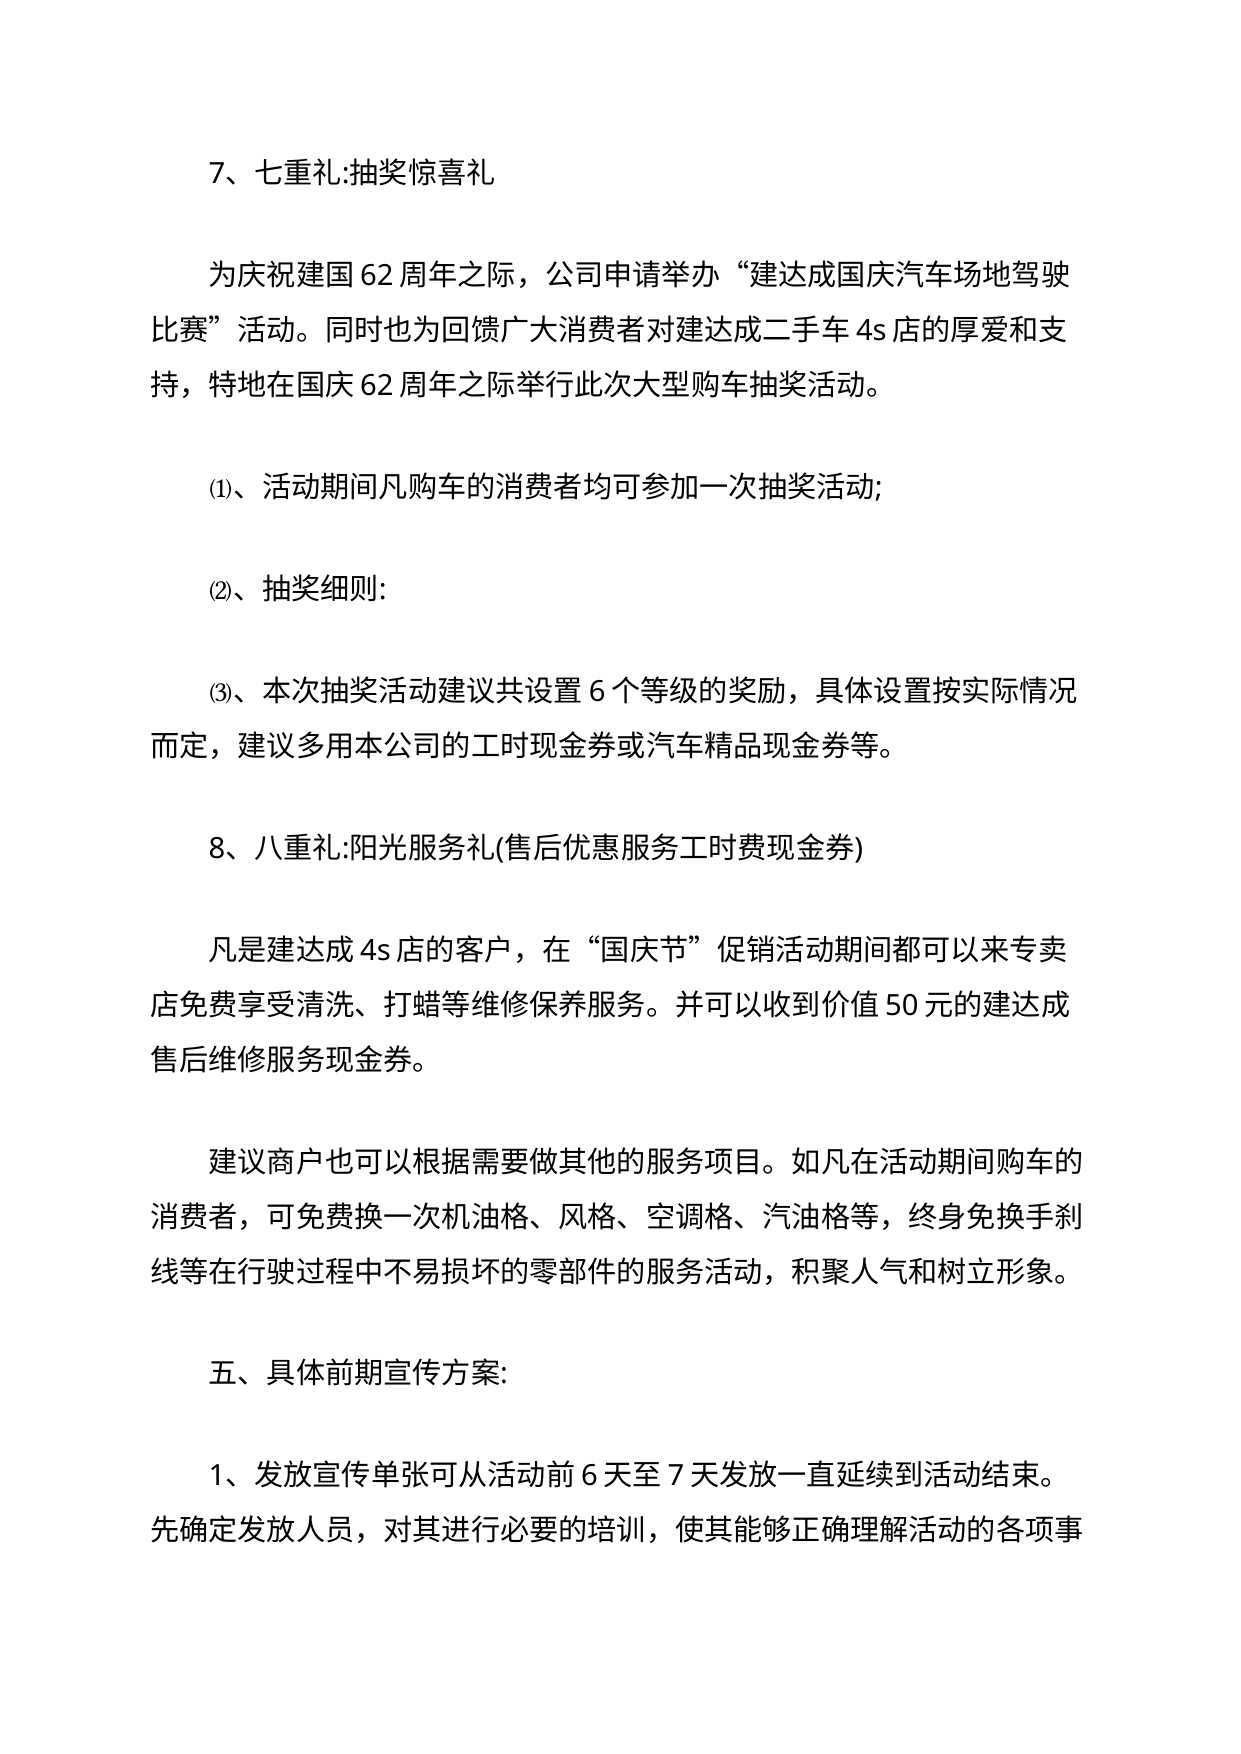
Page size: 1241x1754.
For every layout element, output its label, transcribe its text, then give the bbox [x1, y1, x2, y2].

text ⑵、抽奖细则: [150, 566, 1090, 608]
text ⑴、活动期间凡购车的消费者均可参加一次抽奖活动; [150, 464, 1090, 506]
text ⑶、本次抽奖活动建议共设置6个等级的奖励，具体设置按实际情况而定，建议多用本公司的工时现金券或汽车精品现金券等。 [150, 668, 1090, 765]
text 7、七重礼:抽奖惊喜礼 [150, 150, 1090, 192]
text 五、具体前期宣传方案: [150, 1350, 1090, 1392]
text 凡是建达成4s店的客户，在“国庆节”促销活动期间都可以来专卖店免费享受清洗、打蜡等维修保养服务。并可以收到价值50元的建达成售后维修服务现金券。 [150, 927, 1090, 1079]
text 建议商户也可以根据需要做其他的服务项目。如凡在活动期间购车的消费者，可免费换一次机油格、风格、空调格、汽油格等，终身免换手刹线等在行驶过程中不易损坏的零部件的服务活动，积聚人气和树立形象。 [150, 1138, 1090, 1291]
text 8、八重礼:阳光服务礼(售后优惠服务工时费现金券) [150, 825, 1090, 867]
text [150, 1452, 1090, 1549]
text 为庆祝建国62周年之际，公司申请举办“建达成国庆汽车场地驾驶比赛”活动。同时也为回馈广大消费者对建达成二手车4s店的厚爱和支持，特地在国庆62周年之际举行此次大型购车抽奖活动。 [150, 252, 1090, 404]
